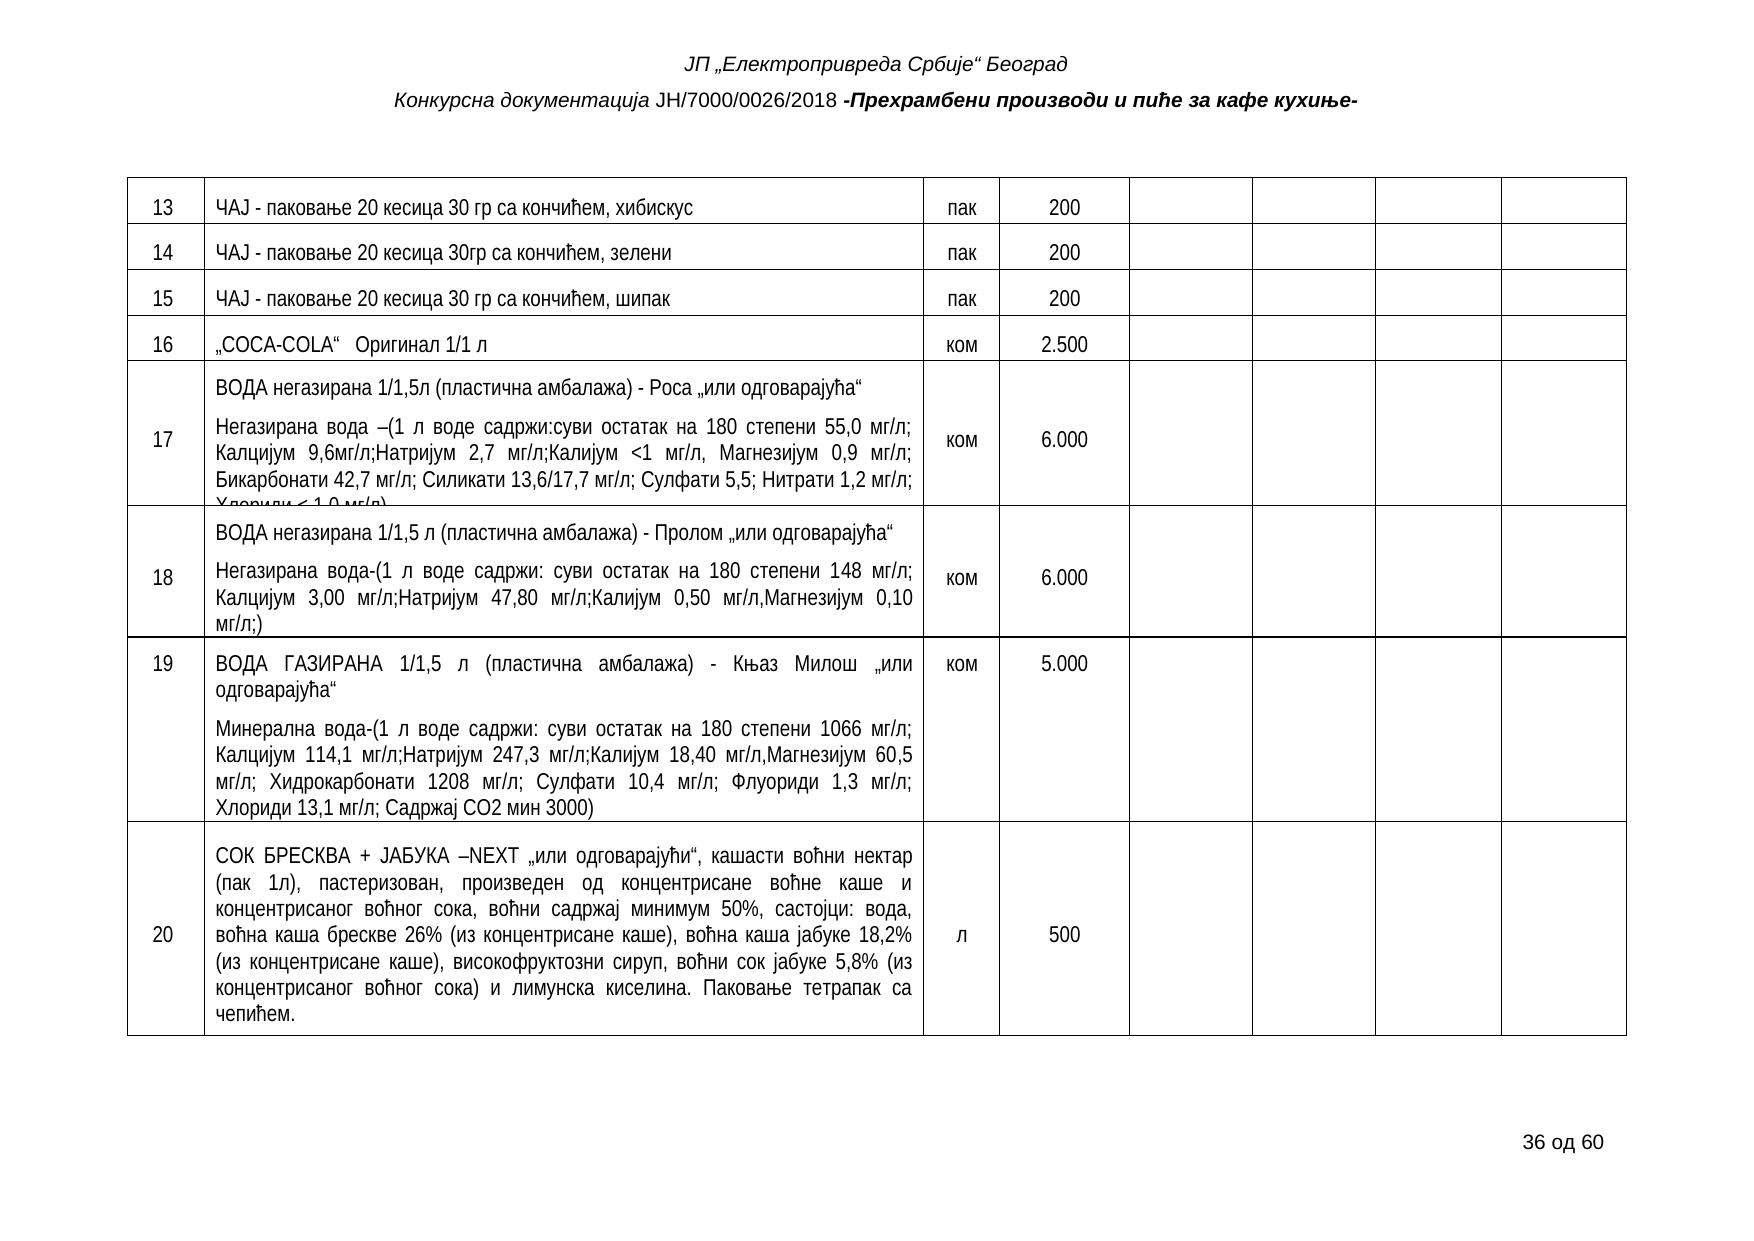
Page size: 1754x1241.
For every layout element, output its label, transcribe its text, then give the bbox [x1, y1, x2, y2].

table_cell [1502, 178, 1626, 223]
table_cell 6.000 [1000, 506, 1129, 636]
table_cell пак [924, 178, 999, 223]
table_cell [1130, 822, 1252, 1035]
table_cell „COCA-COLA“ Оригинал 1/1 л [205, 316, 923, 360]
table_cell [1130, 224, 1252, 269]
table_cell 19 [128, 638, 204, 821]
table_cell 6.000 [1000, 361, 1129, 505]
table_cell [1502, 224, 1626, 269]
table_cell 14 [128, 224, 204, 269]
table_cell ВОДА негазирана 1/1,5 л (пластична амбалажа) - Пролом „или одговарајућа“ Негазирана вода-(1 л воде садржи: суви остатак на 180 степени 148 мг/л; Калцијум 3,00 мг/л;Натријум 47,80 мг/л;Калијум 0,50 мг/л,Магнезијум 0,10 мг/л;) [205, 506, 923, 636]
table_cell [1130, 361, 1252, 505]
table_cell 200 [1000, 224, 1129, 269]
table_cell [1130, 270, 1252, 314]
table_cell [1502, 822, 1626, 1035]
table_cell [1376, 224, 1501, 269]
table_cell 13 [128, 178, 204, 223]
table_cell ЧАЈ - паковање 20 кесица 30 гр са кончићем, шипак [205, 270, 923, 314]
table_cell [1502, 361, 1626, 505]
table_cell [1376, 316, 1501, 360]
table_cell 500 [1000, 822, 1129, 1035]
table_cell [1253, 178, 1375, 223]
table_cell ком [924, 506, 999, 636]
table_cell [1253, 638, 1375, 821]
table_cell [1253, 224, 1375, 269]
table_cell 200 [1000, 178, 1129, 223]
table_cell СОК БРЕСКВА + ЈАБУКА –NEXT „или одговарајући“, кашасти воћни нектар (пак 1л), пастеризован, произведен од концентрисане воћне каше и концентрисаног воћног сока, воћни садржај минимум 50%, састојци: вода, воћна каша брескве 26% (из концентрисане каше), воћна каша јабуке 18,2% (из концентрисане каше), високофруктозни сируп, воћни сок јабуке 5,8% (из концентрисаног воћног сока) и лимунска киселина. Паковање тетрапак са чепићем. [205, 822, 923, 1035]
table_cell л [924, 822, 999, 1035]
table_cell [1376, 178, 1501, 223]
table_cell ком [924, 638, 999, 821]
table_cell [1376, 506, 1501, 636]
table_cell [1502, 506, 1626, 636]
table_cell ЧАЈ - паковање 20 кесица 30гр са кончићем, зелени [205, 224, 923, 269]
table_cell 16 [128, 316, 204, 360]
table_cell ЧАЈ - паковање 20 кесица 30 гр са кончићем, хибискус [205, 178, 923, 223]
table_cell [1253, 506, 1375, 636]
table_cell 15 [128, 270, 204, 314]
table_cell [1130, 316, 1252, 360]
table_cell [1376, 638, 1501, 821]
table_cell [1502, 316, 1626, 360]
table_cell 18 [128, 506, 204, 636]
table_cell ВОДА негазирана 1/1,5л (пластична амбалажа) - Роса „или одговарајућа“ Негазирана вода –(1 л воде садржи:суви остатак на 180 степени 55,0 мг/л; Калцијум 9,6мг/л;Натријум 2,7 мг/л;Калијум <1 мг/л, Магнезијум 0,9 мг/л; Бикарбонати 42,7 мг/л; Силикати 13,6/17,7 мг/л; Сулфати 5,5; Нитрати 1,2 мг/л; Хлориди < 1,0 мг/л) [205, 361, 923, 505]
table_cell [1130, 638, 1252, 821]
table_cell 17 [128, 361, 204, 505]
table_cell ком [924, 361, 999, 505]
table_cell [1502, 270, 1626, 314]
table_cell ком [924, 316, 999, 360]
table_cell [1253, 316, 1375, 360]
table_cell [1502, 638, 1626, 821]
table_cell 20 [128, 822, 204, 1035]
table_cell [1253, 822, 1375, 1035]
table_cell 2.500 [1000, 316, 1129, 360]
table_cell 5.000 [1000, 638, 1129, 821]
table_cell [1253, 361, 1375, 505]
table_cell [1376, 822, 1501, 1035]
table_cell [1253, 270, 1375, 314]
table_cell ВОДА ГАЗИРАНА 1/1,5 л (пластична амбалажа) - Књаз Милош „или одговарајућа“ Минерална вода-(1 л воде садржи: суви остатак на 180 степени 1066 мг/л; Калцијум 114,1 мг/л;Натријум 247,3 мг/л;Калијум 18,40 мг/л,Магнезијум 60,5 мг/л; Хидрокарбонати 1208 мг/л; Сулфати 10,4 мг/л; Флуориди 1,3 мг/л; Хлориди 13,1 мг/л; Садржај СО2 мин 3000) [205, 638, 923, 821]
table_cell пак [924, 270, 999, 314]
table_cell [1130, 178, 1252, 223]
table_cell 200 [1000, 270, 1129, 314]
table_cell [1376, 361, 1501, 505]
table_cell [1130, 506, 1252, 636]
table_cell [1376, 270, 1501, 314]
table_cell пак [924, 224, 999, 269]
